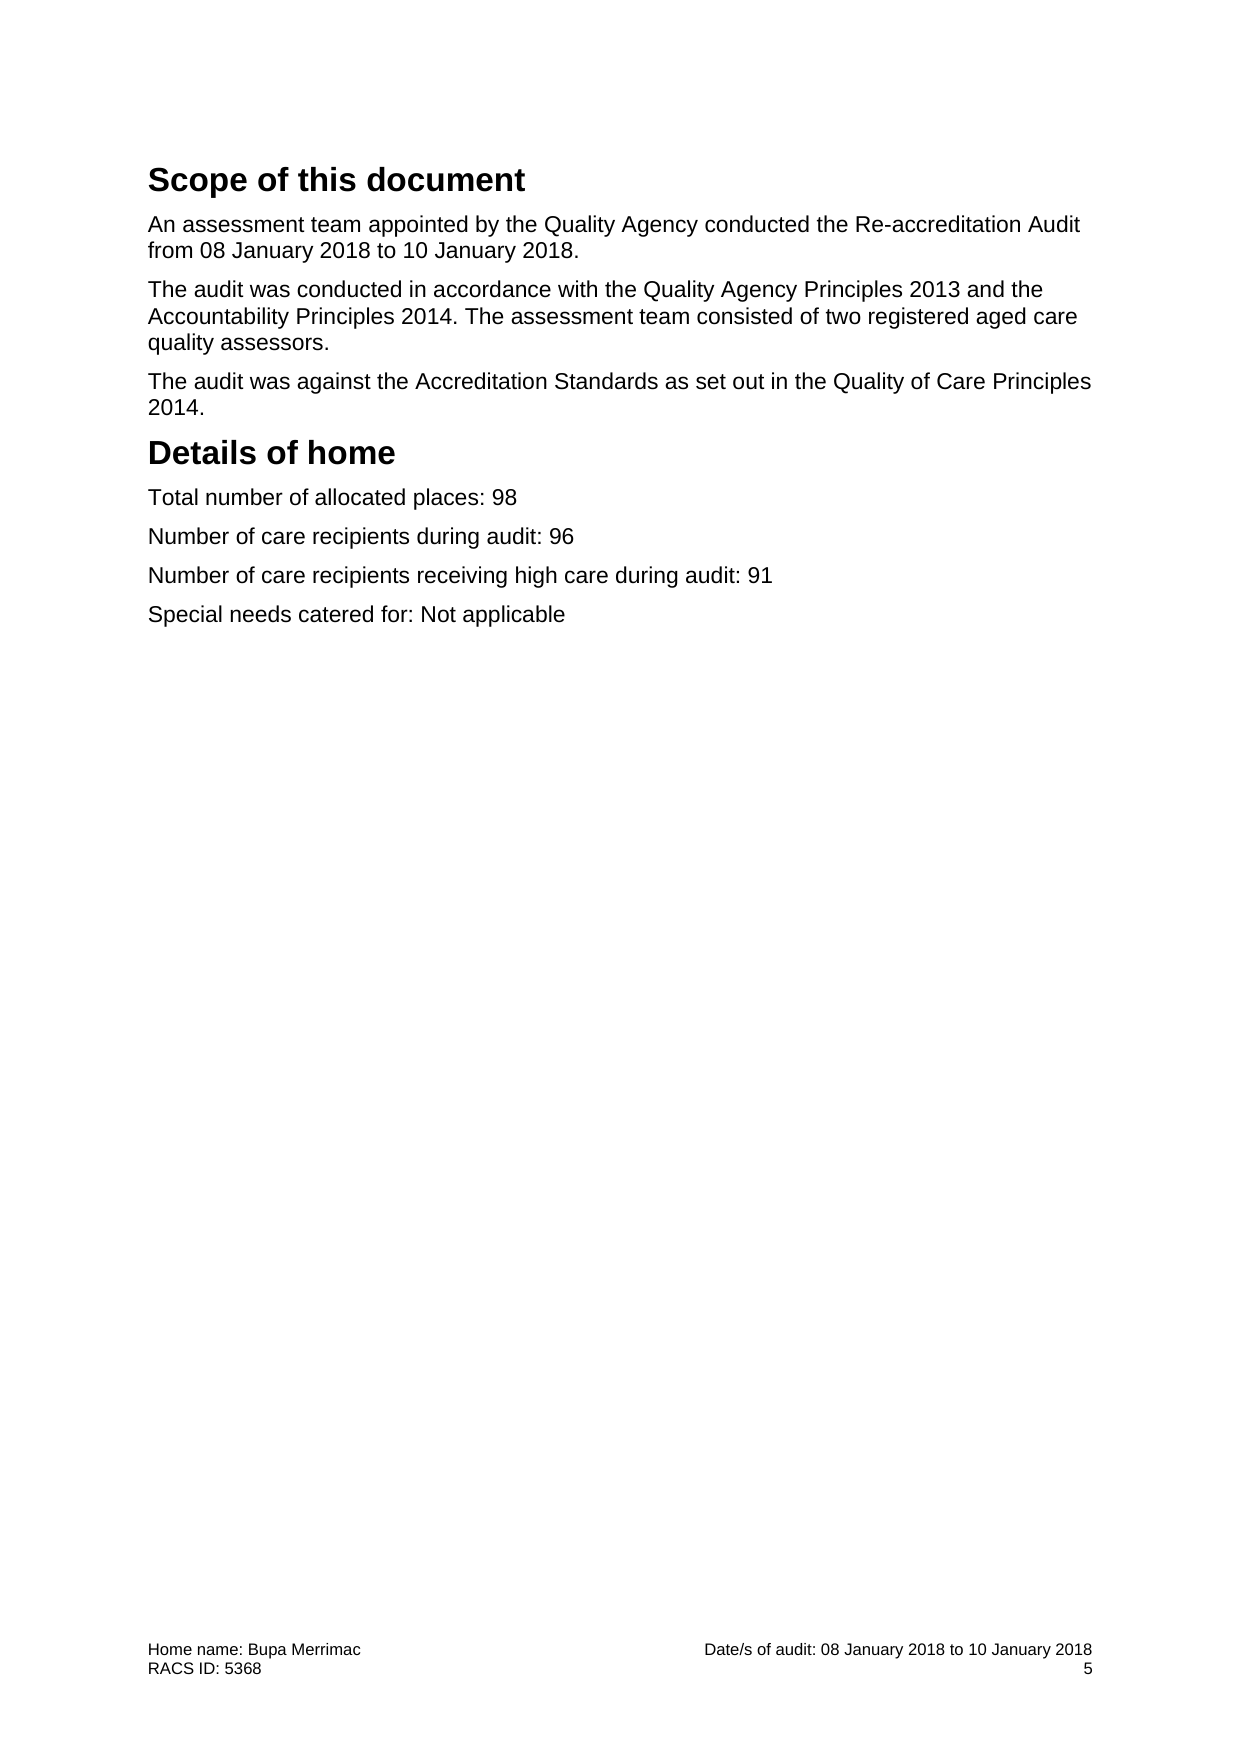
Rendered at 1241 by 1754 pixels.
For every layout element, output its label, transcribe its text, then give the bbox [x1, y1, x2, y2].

text Number of care recipients during audit: 96 [148, 523, 1092, 549]
text Total number of allocated places: 98 [148, 484, 1092, 510]
text Number of care recipients receiving high care during audit: 91 [148, 562, 1092, 588]
text The audit was conducted in accordance with the Quality Agency Principles 2013 and the Accountability Principles 2014. The assessment team consisted of two registered aged care quality assessors. [148, 276, 1092, 355]
text The audit was against the Accreditation Standards as set out in the Quality of Care Principles 2014. [148, 368, 1092, 421]
text An assessment team appointed by the Quality Agency conducted the Re-accreditation Audit from 08 January 2018 to 10 January 2018. [148, 211, 1092, 264]
subtitle Details of home [148, 433, 1092, 472]
text Special needs catered for: Not applicable [148, 601, 1092, 627]
subtitle Scope of this document [148, 160, 1092, 199]
